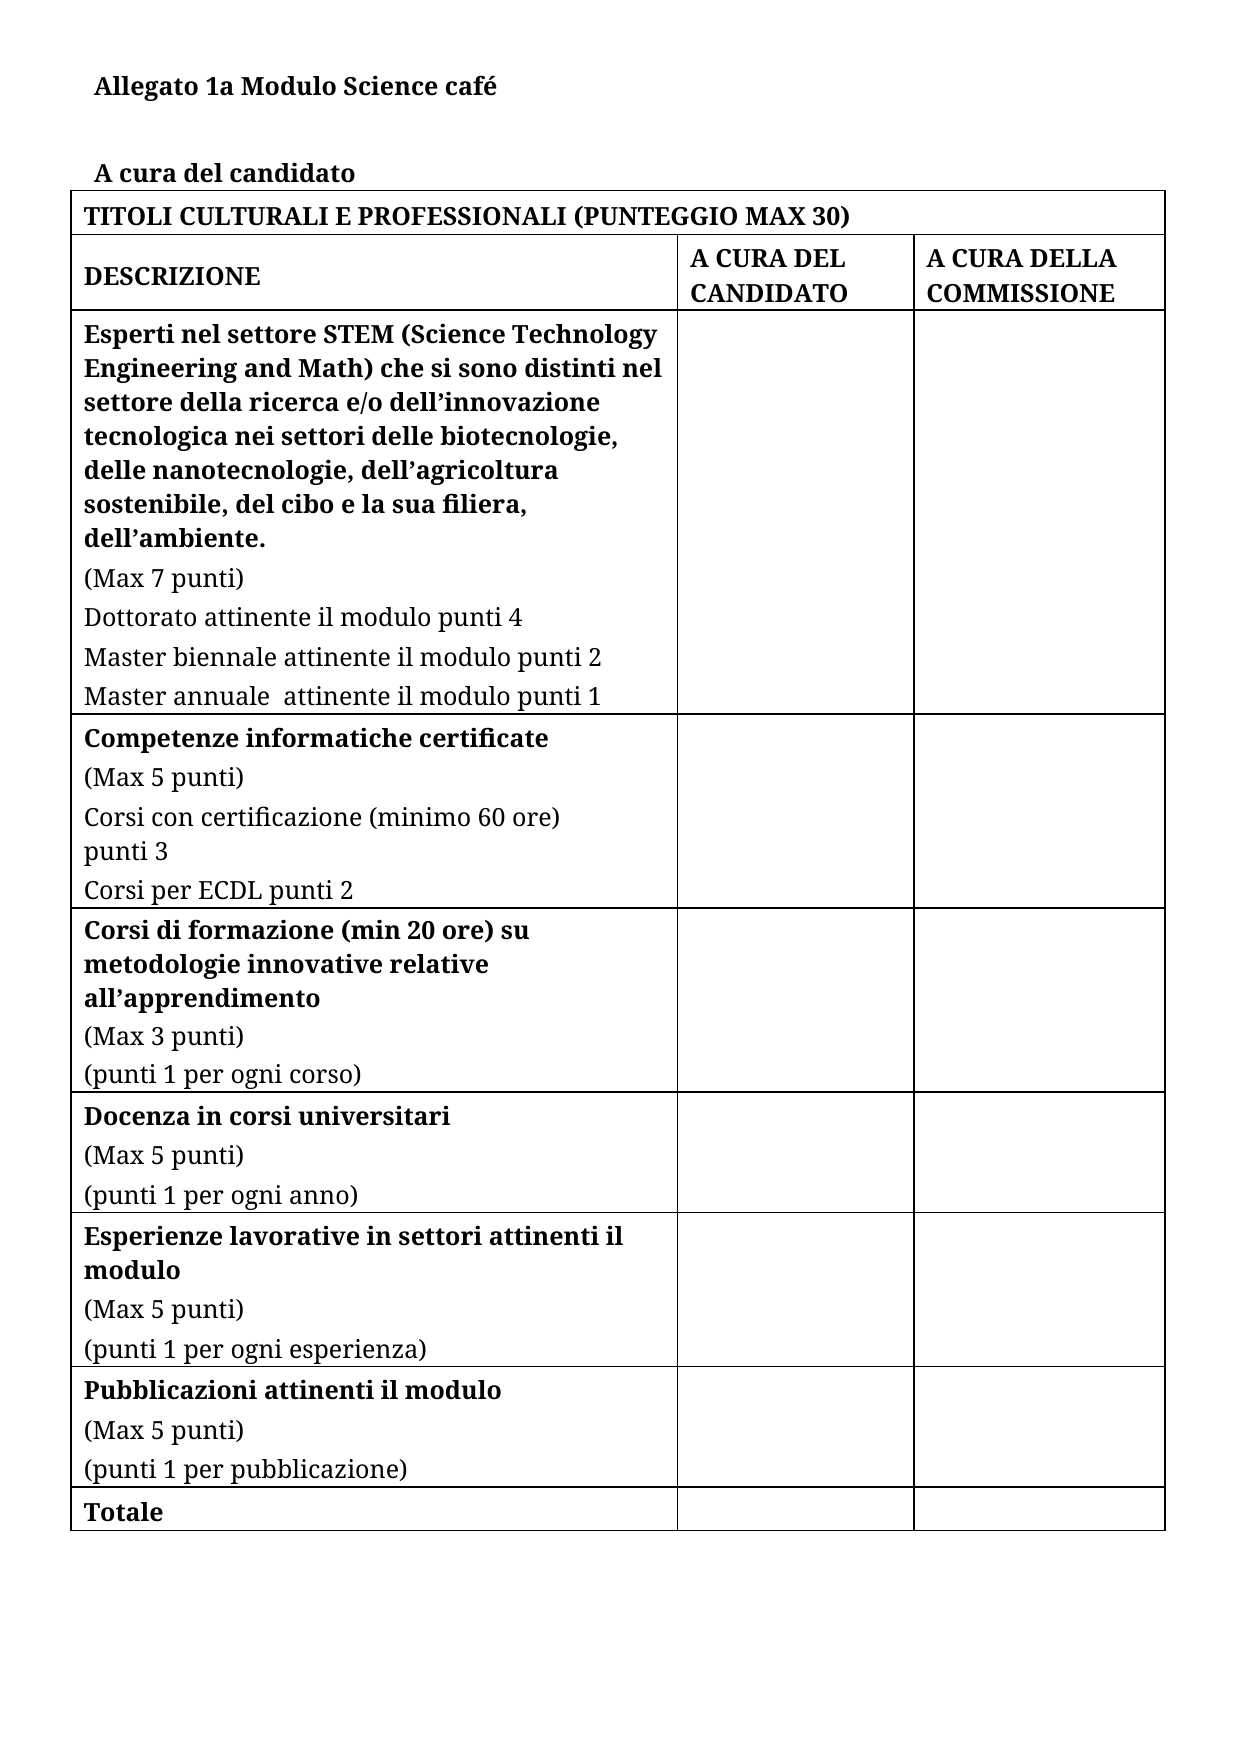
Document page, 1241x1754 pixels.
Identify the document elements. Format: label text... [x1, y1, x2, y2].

table_cell [915, 1488, 1164, 1530]
table_cell Esperienze lavorative in settori attinenti il modulo (Max 5 punti) (punti 1 per ogni esperienza) [72, 1213, 677, 1366]
text A cura del candidato [94, 155, 1142, 189]
table_cell Pubblicazioni attinenti il modulo (Max 5 punti) (punti 1 per pubblicazione) [72, 1367, 677, 1486]
table_cell [915, 311, 1164, 713]
table_cell [678, 1213, 913, 1366]
table_header Titoli culturali e professionali (PUNTEGGIO MAX 30) [72, 191, 1164, 234]
table_cell Docenza in corsi universitari (Max 5 punti) (punti 1 per ogni anno) [72, 1093, 677, 1211]
table_cell [678, 311, 913, 713]
table_cell Competenze informatiche certificate (Max 5 punti) Corsi con certificazione (minimo 60 ore) punti 3 Corsi per ECDL punti 2 [72, 715, 677, 907]
table_cell [678, 1367, 913, 1486]
table_cell [678, 1093, 913, 1211]
table_cell [915, 1367, 1164, 1486]
table_cell A cura del candidato [678, 235, 913, 309]
table_cell Descrizione [72, 235, 677, 309]
table_cell [915, 715, 1164, 907]
table_cell [678, 909, 913, 1091]
table_cell Corsi di formazione (min 20 ore) su metodologie innovative relative all’apprendimento (Max 3 punti) (punti 1 per ogni corso) [72, 909, 677, 1091]
table_cell Totale [72, 1488, 677, 1530]
table_cell [678, 1488, 913, 1530]
text Allegato 1a Modulo Science café [94, 68, 1142, 103]
table_cell [678, 715, 913, 907]
table_cell A cura della commissione [915, 235, 1164, 309]
table_cell [915, 1213, 1164, 1366]
table_cell [915, 1093, 1164, 1211]
table_cell Esperti nel settore STEM (Science Technology Engineering and Math) che si sono distinti nel settore della ricerca e/o dell’innovazione tecnologica nei settori delle biotecnologie, delle nanotecnologie, dell’agricoltura sostenibile, del cibo e la sua filiera, dell’ambiente. (Max 7 punti) Dottorato attinente il modulo punti 4 Master biennale attinente il modulo punti 2 Master annuale attinente il modulo punti 1 [72, 311, 677, 713]
table_cell [915, 909, 1164, 1091]
